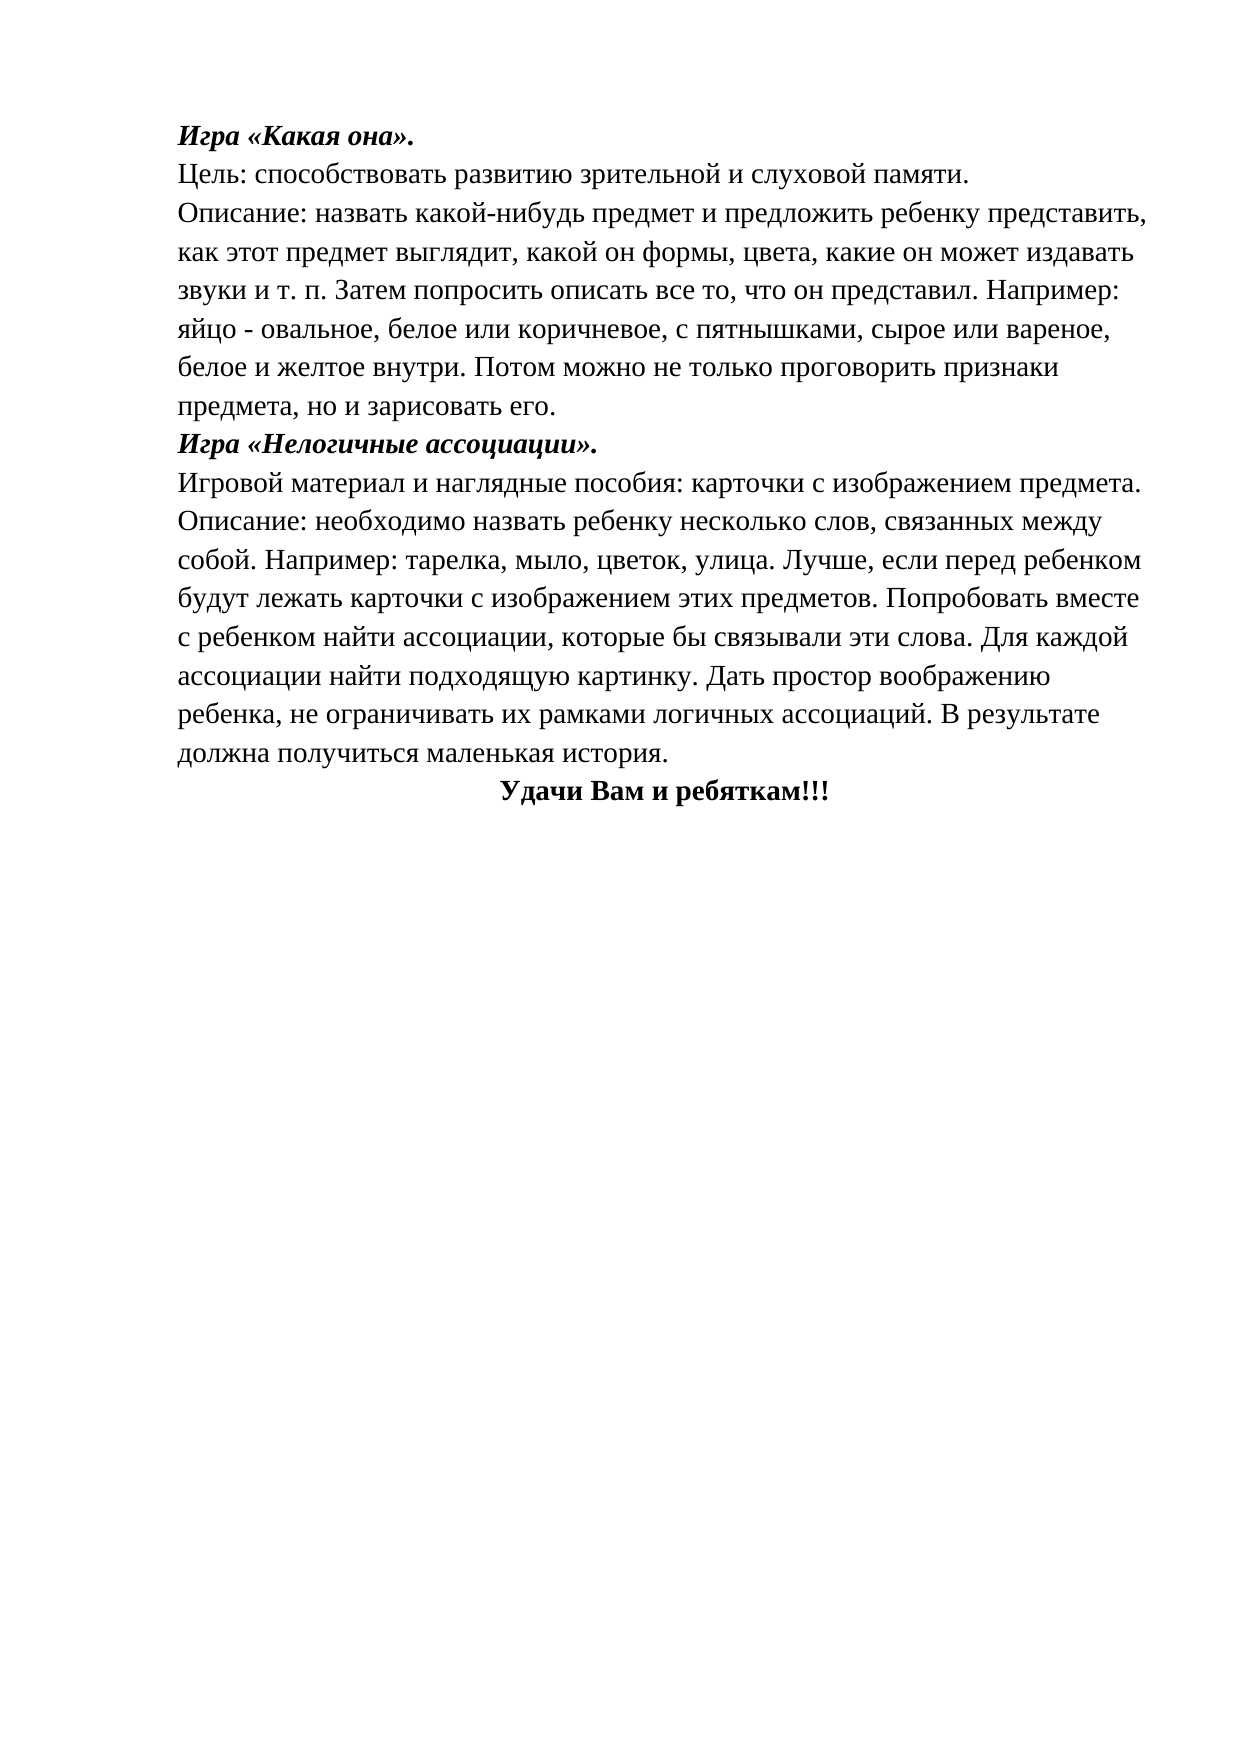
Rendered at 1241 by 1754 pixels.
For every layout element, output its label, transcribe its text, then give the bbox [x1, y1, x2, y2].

text Удачи Вам и ребяткам!!! [177, 773, 1152, 807]
text Описание: назвать какой-нибудь предмет и предложить ребенку представить, как этот предмет выглядит, какой он формы, цвета, какие он может издавать звуки и т. п. Затем попросить описать все то, что он представил. Например: яйцо - овальное, белое или коричневое, с пятнышками, сырое или вареное, белое и желтое внутри. Потом можно не только проговорить признаки предмета, но и зарисовать его. [177, 195, 1152, 421]
text Описание: необходимо назвать ребенку несколько слов, связанных между собой. Например: тарелка, мыло, цветок, улица. Лучше, если перед ребенком будут лежать карточки с изображением этих предметов. Попробовать вместе с ребенком найти ассоциации, которые бы связывали эти слова. Для каждой ассоциации найти подходящую картинку. Дать простор воображению ребенка, не ограничивать их рамками логичных ассоциаций. В результате должна получиться маленькая история. [177, 503, 1152, 768]
text Цель: способствовать развитию зрительной и слуховой памяти. [177, 157, 1152, 190]
text Игровой материал и наглядные пособия: карточки с изображением предмета. [177, 465, 1152, 498]
text Игра «Какая она». [177, 118, 1152, 152]
text Игра «Нелогичные ассоциации». [177, 426, 1152, 460]
